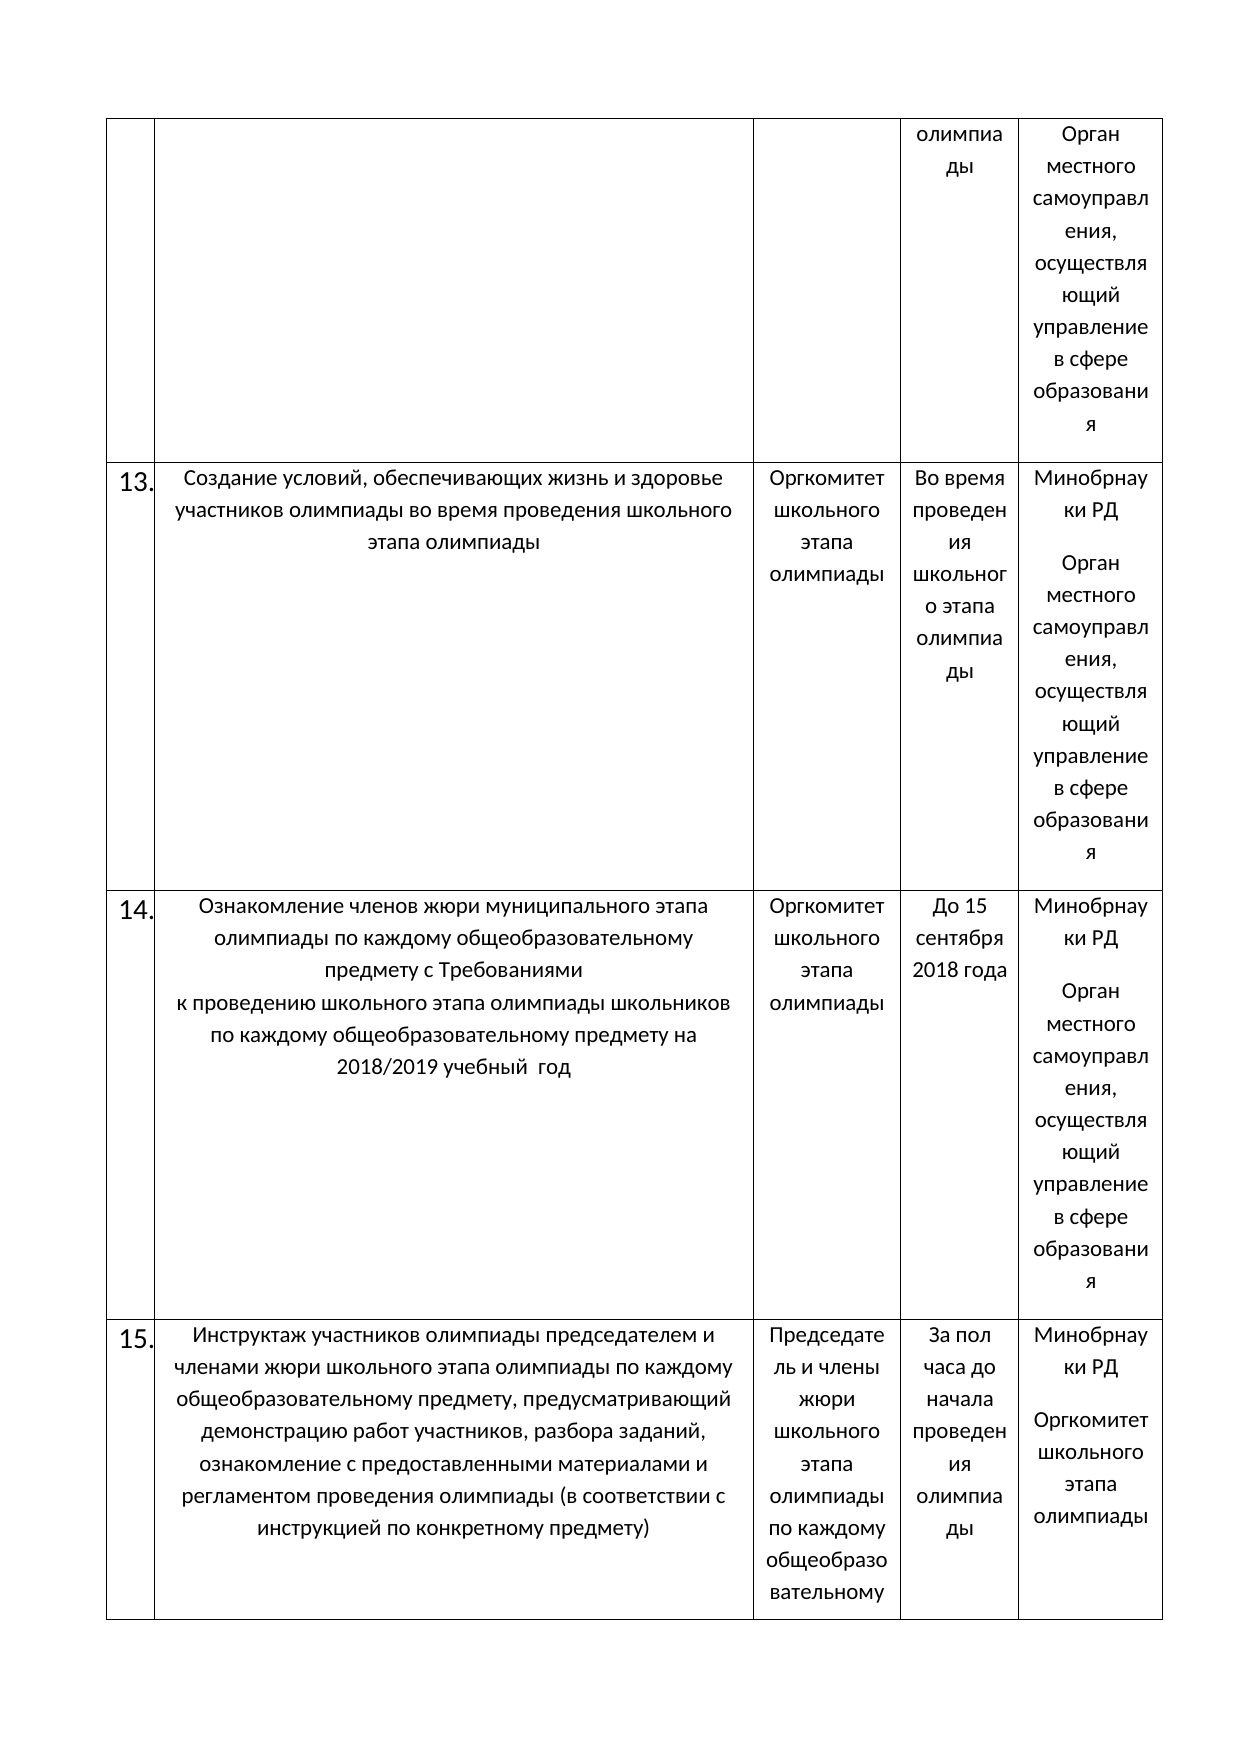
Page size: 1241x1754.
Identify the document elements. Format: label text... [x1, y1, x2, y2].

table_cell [1019, 119, 1162, 462]
table_cell Во время проведения школьного этапа олимпиады [901, 463, 1018, 890]
table_cell Создание условий, обеспечивающих жизнь и здоровье участников олимпиады во время проведения школьного этапа олимпиады [155, 463, 753, 890]
table_cell Минобрнауки РД Орган местного самоуправления, осуществляющий управление в сфере образования [1019, 891, 1162, 1319]
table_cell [901, 119, 1018, 462]
table_cell [107, 463, 154, 890]
table_cell До 15 сентября 2018 года [901, 891, 1018, 1319]
table_cell [107, 1320, 154, 1619]
table_cell [107, 119, 154, 462]
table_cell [155, 1320, 753, 1619]
table_cell [107, 891, 154, 1319]
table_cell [754, 119, 900, 462]
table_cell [754, 1320, 900, 1619]
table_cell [1019, 1320, 1162, 1619]
table_cell Ознакомление членов жюри муниципального этапа олимпиады по каждому общеобразовательному предмету с Требованиями к проведению школьного этапа олимпиады школьников по каждому общеобразовательному предмету на 2018/2019 учебный год [155, 891, 753, 1319]
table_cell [901, 1320, 1018, 1619]
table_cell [155, 119, 753, 462]
table_cell Минобрнауки РД Орган местного самоуправления, осуществляющий управление в сфере образования [1019, 463, 1162, 890]
table_cell Оргкомитет школьного этапа олимпиады [754, 891, 900, 1319]
table_cell Оргкомитет школьного этапа олимпиады [754, 463, 900, 890]
